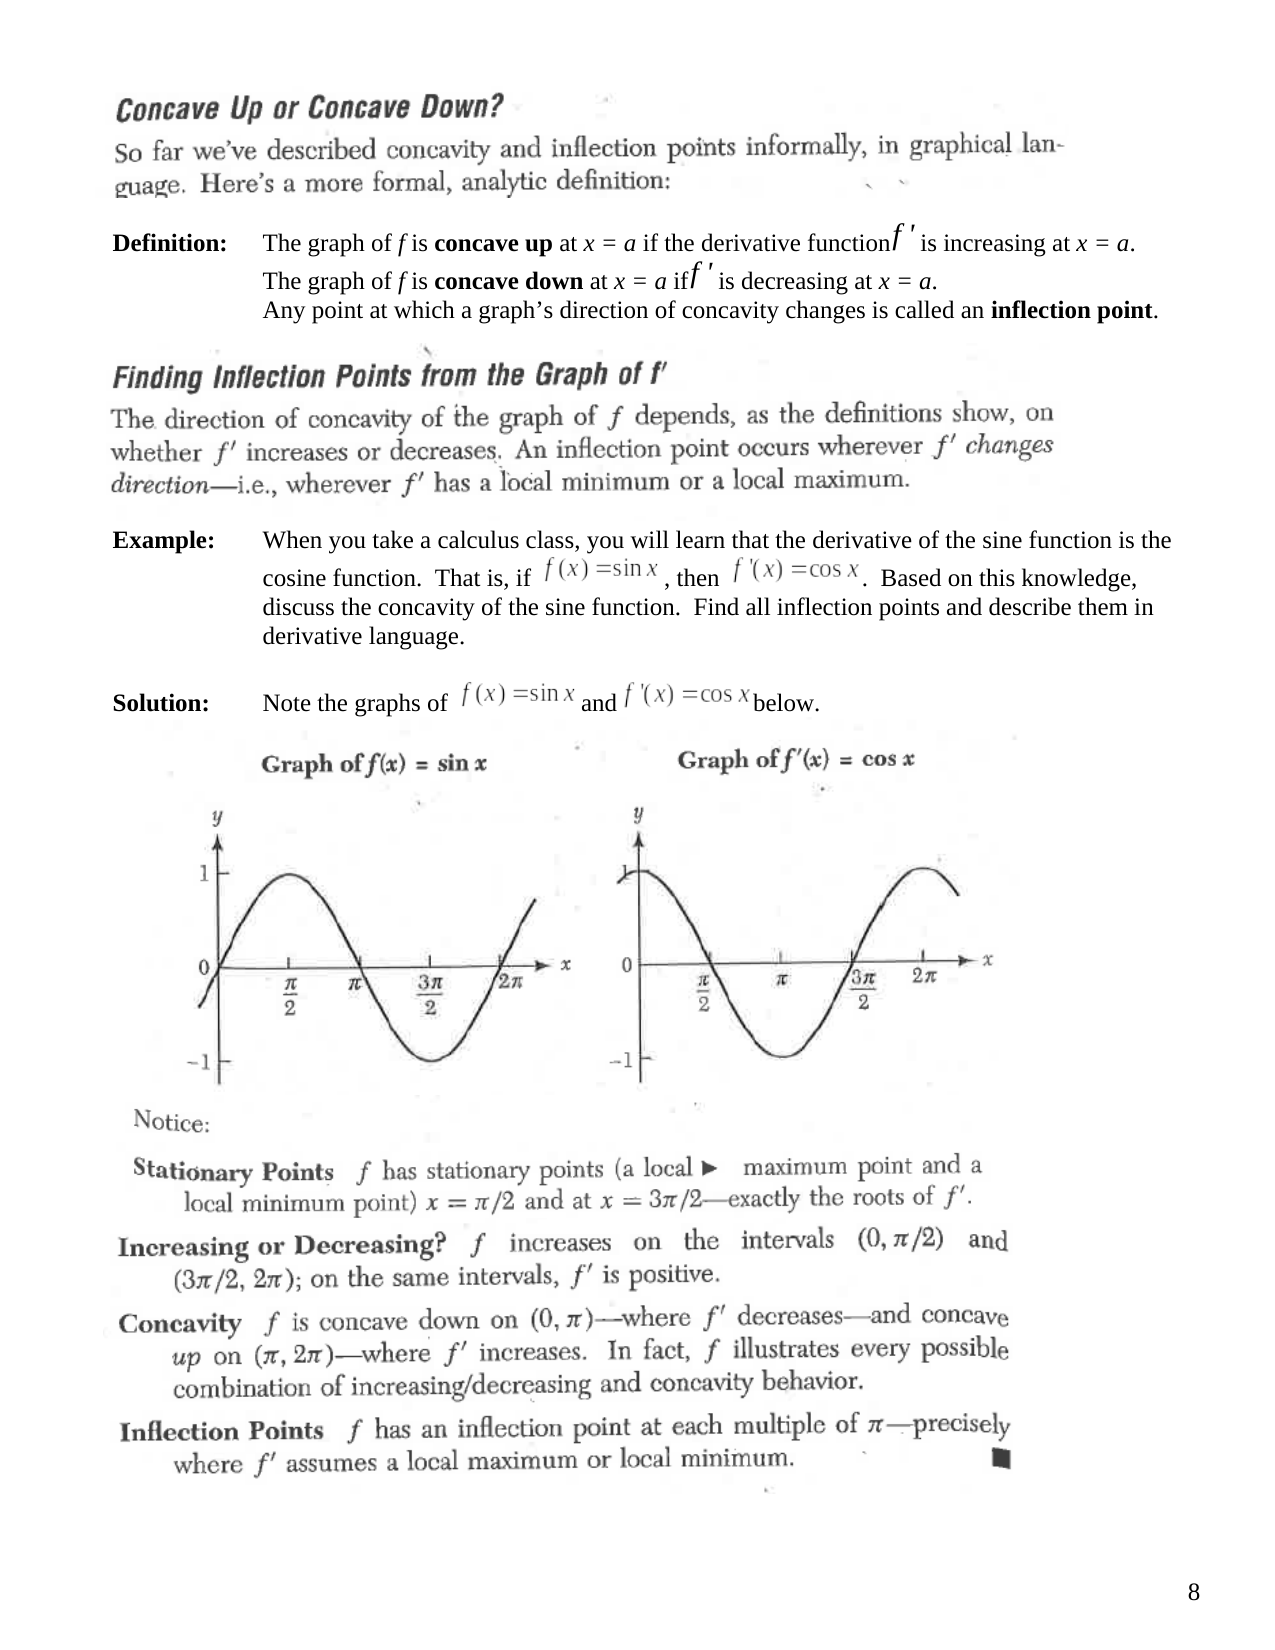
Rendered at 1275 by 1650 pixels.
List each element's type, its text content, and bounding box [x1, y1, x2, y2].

text The graph of f is concave down at x = a ifis decreasing at x = a. [187, 257, 1200, 295]
picture [103, 717, 1022, 1494]
text Example: When you take a calculus class, you will learn that the derivative of the sine function is the cosine function. That is, if , then . Based on this knowledge, discuss the concavity of the sine function. Find all inflection points and describe them in derivative language. [112, 525, 1200, 650]
picture [95, 86, 1069, 198]
text Definition: The graph of f is concave up at x = a if the derivative functionis increasing at x = a. [112, 219, 1200, 257]
text Any point at which a graph’s direction of concavity changes is called an inflection point. [262, 295, 1200, 324]
picture [101, 343, 1074, 521]
text Solution: Note the graphs of andbelow. [112, 678, 1200, 717]
